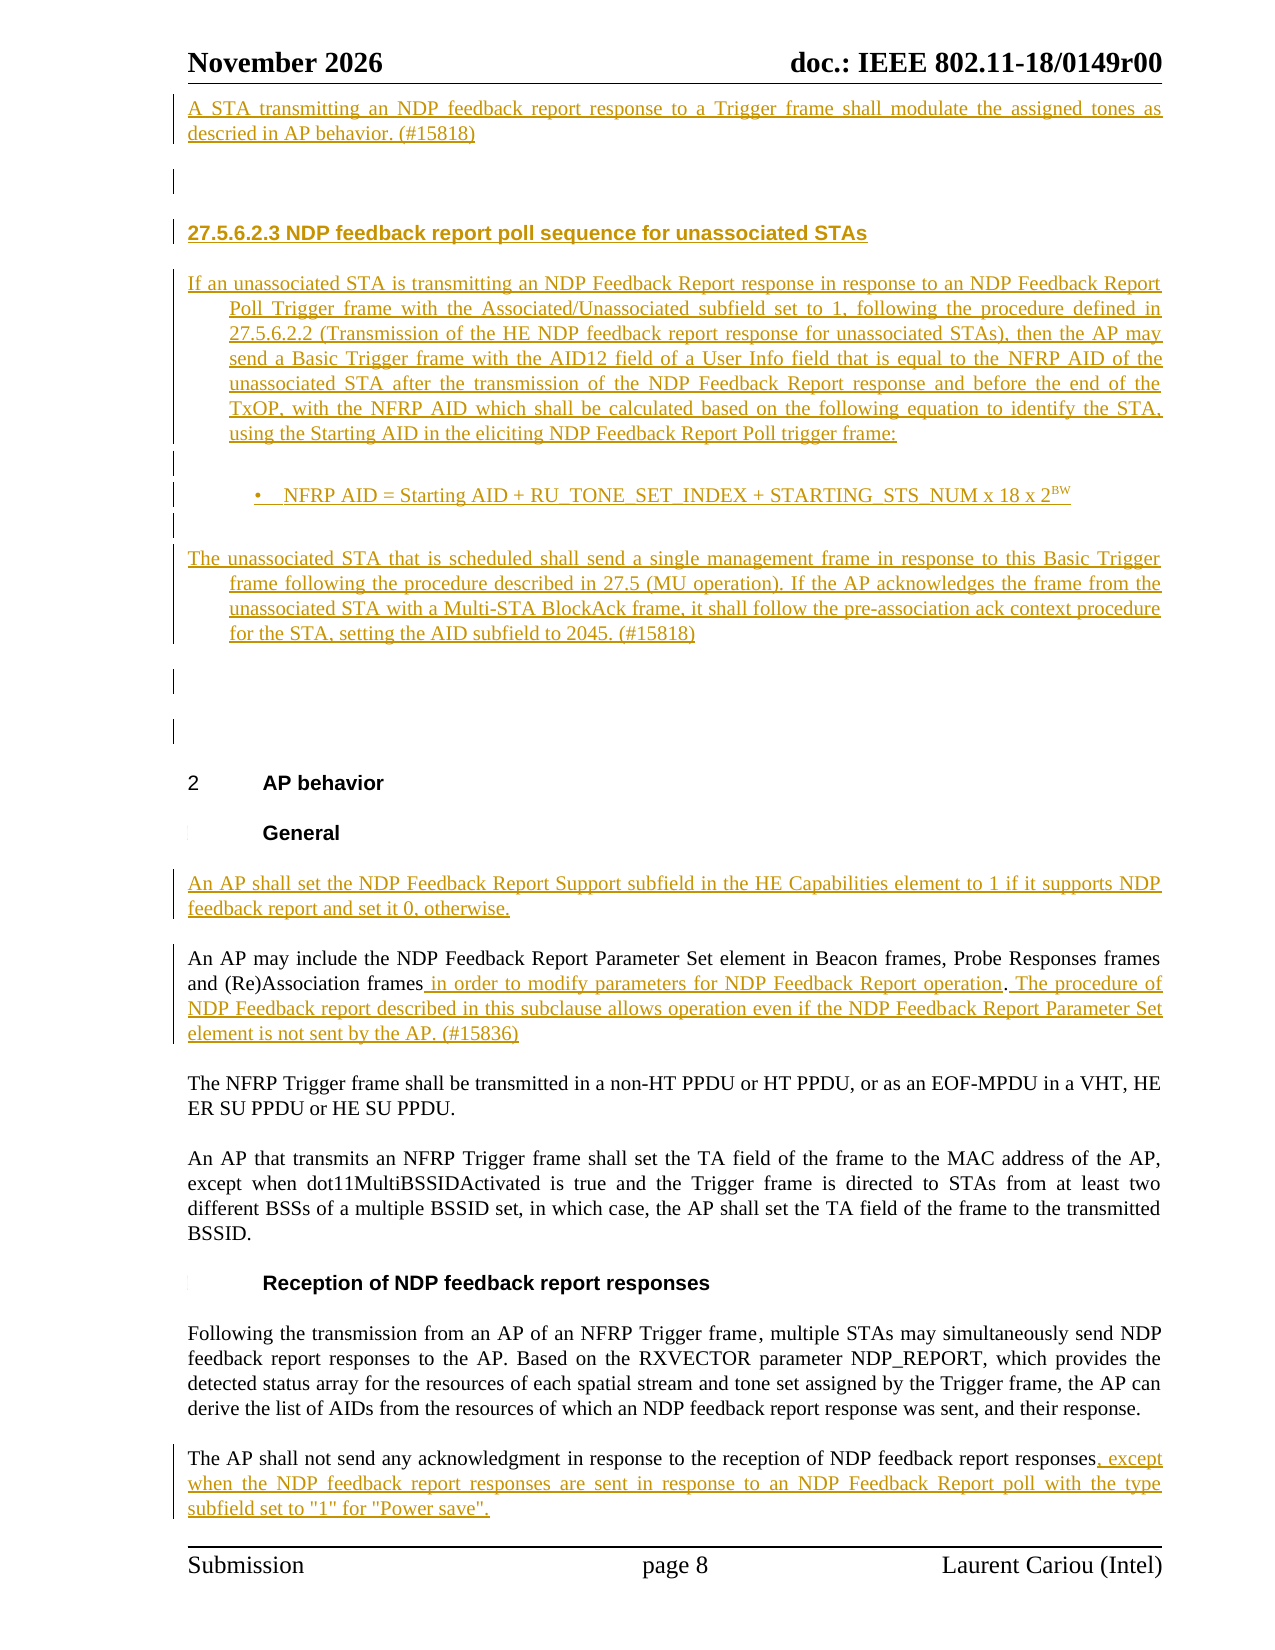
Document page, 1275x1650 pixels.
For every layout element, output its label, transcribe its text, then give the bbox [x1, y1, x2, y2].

text The NFRP Trigger frame shall be transmitted in a non-HT PPDU or HT PPDU, or as an EOF-MPDU in a VHT, HE ER SU PPDU or HE SU PPDU.(#14270) [187, 1069, 1162, 1119]
list Reception of NDP feedback report responses [187, 1269, 1162, 1294]
text An AP may include the NDP Feedback Report Parameter Set element in Beacon frames, Probe Responses frames and (Re)Association frames.(#12994) [187, 1017, 1162, 1044]
text An AP may include the NDP Feedback Report Parameter Set element in Beacon frames, Probe Responses frames and (Re)Association frames.(#12994) [187, 944, 1162, 1016]
text An AP that transmits an NFRP Trigger frame shall set the TA field of the frame to the MAC address of the AP, except when dot11MultiBSSIDActivated is true and the Trigger frame is directed to STAs from at least two different BSSs of a multiple BSSID set, in which case, the AP shall set the TA field of the frame to the transmitted BSSID.(#12994) [187, 1144, 1162, 1244]
text Following the transmission from an AP of an NFRP Trigger frame(#13318), multiple STAs may simultaneously send NDP feedback report responses to the AP. Based on the RXVECTOR parameter NDP_REPORT, which provides the detected status array for the resources of each spatial stream and tone set assigned by the Trigger frame, the AP can derive the list of AIDs from the resources of which an NDP feedback report response was sent, and their response. [187, 1319, 1162, 1419]
text The AP shall not send any acknowledgment(#11208) in response to the reception of NDP feedback report responses [187, 1492, 1162, 1519]
list AP behavior [187, 769, 1162, 794]
list General [187, 819, 1162, 844]
text The AP shall not send any acknowledgment(#11208) in response to the reception of NDP feedback report responses [187, 1444, 1162, 1491]
